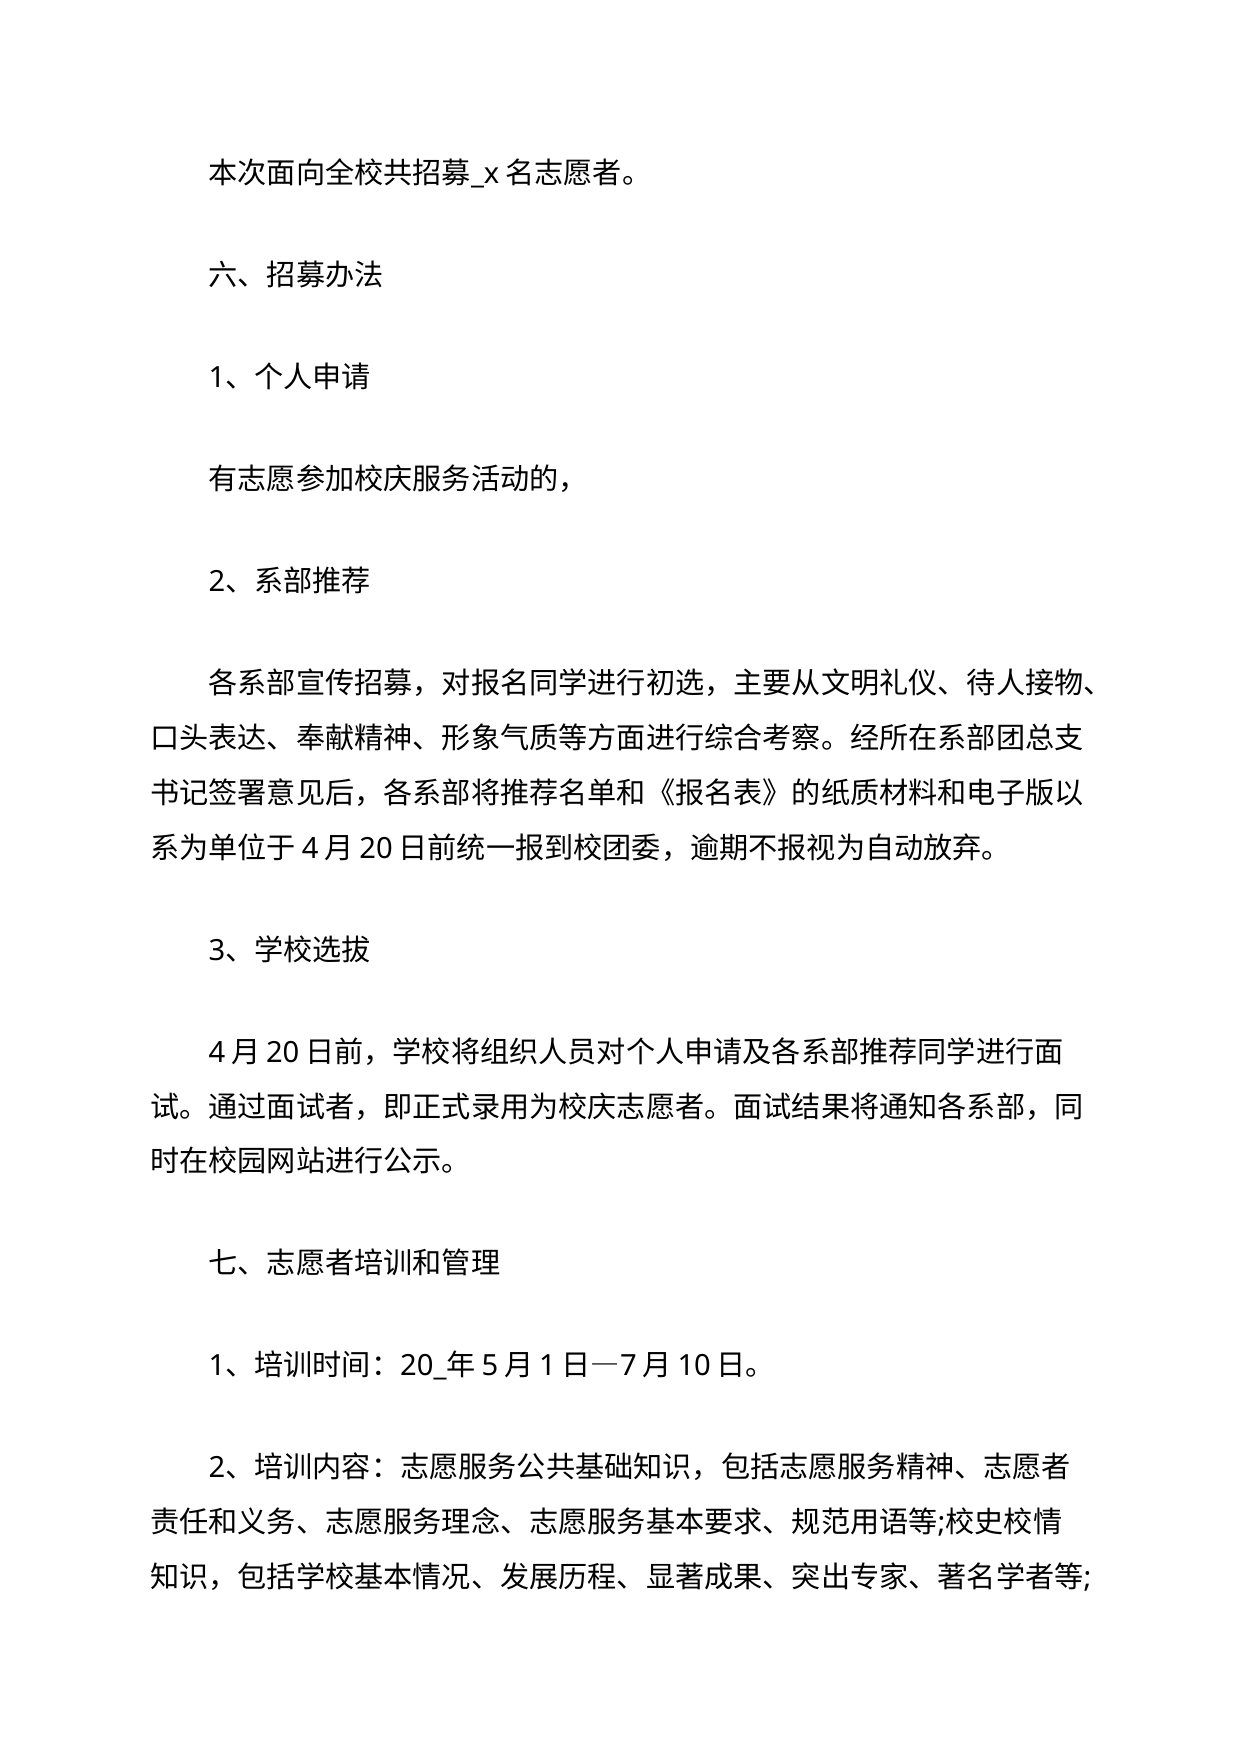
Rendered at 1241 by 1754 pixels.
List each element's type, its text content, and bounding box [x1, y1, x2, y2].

text 本次面向全校共招募_x名志愿者。 [150, 150, 1090, 192]
text 有志愿参加校庆服务活动的， [150, 456, 1090, 498]
text 3、学校选拔 [150, 926, 1090, 968]
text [150, 1443, 1090, 1596]
text 1、培训时间：20_年5月1日—7月10日。 [150, 1342, 1090, 1384]
text 2、系部推荐 [150, 557, 1090, 600]
text 七、志愿者培训和管理 [150, 1240, 1090, 1282]
text 4月20日前，学校将组织人员对个人申请及各系部推荐同学进行面试。通过面试者，即正式录用为校庆志愿者。面试结果将通知各系部，同时在校园网站进行公示。 [150, 1028, 1090, 1180]
text 六、招募办法 [150, 252, 1090, 294]
text 1、个人申请 [150, 354, 1090, 396]
text 各系部宣传招募，对报名同学进行初选，主要从文明礼仪、待人接物、口头表达、奉献精神、形象气质等方面进行综合考察。经所在系部团总支书记签署意见后，各系部将推荐名单和《报名表》的纸质材料和电子版以系为单位于4月20日前统一报到校团委，逾期不报视为自动放弃。 [150, 659, 1090, 867]
